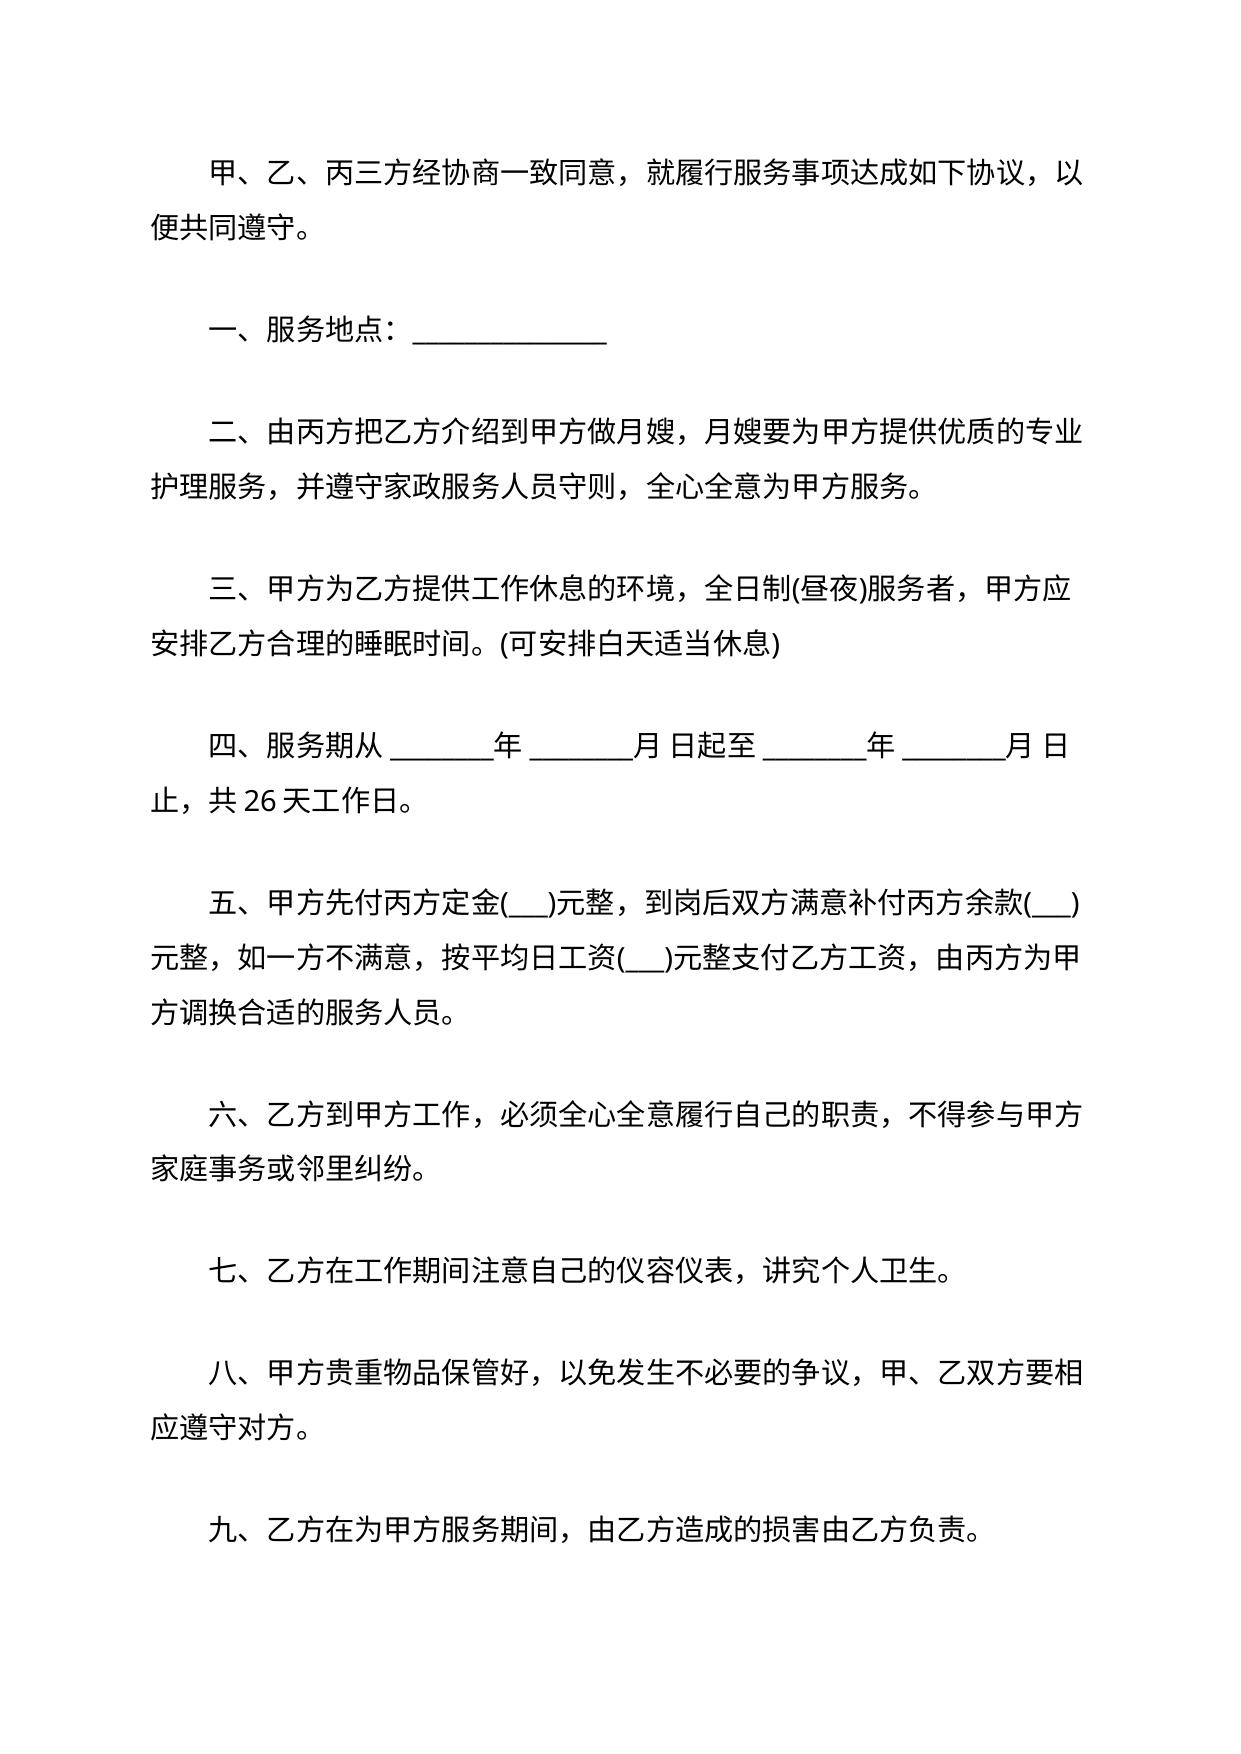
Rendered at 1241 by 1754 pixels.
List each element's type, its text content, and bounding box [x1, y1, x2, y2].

text 七、乙方在工作期间注意自己的仪容仪表，讲究个人卫生。 [150, 1248, 1090, 1290]
text 四、服务期从 ________年 ________月 日起至 ________年 ________月 日止，共26天工作日。 [150, 722, 1090, 820]
text 三、甲方为乙方提供工作休息的环境，全日制(昼夜)服务者，甲方应安排乙方合理的睡眠时间。(可安排白天适当休息) [150, 565, 1090, 663]
text 五、甲方先付丙方定金(___)元整，到岗后双方满意补付丙方余款(___)元整，如一方不满意，按平均日工资(___)元整支付乙方工资，由丙方为甲方调换合适的服务人员。 [150, 879, 1090, 1032]
text 九、乙方在为甲方服务期间，由乙方造成的损害由乙方负责。 [150, 1506, 1090, 1548]
text 二、由丙方把乙方介绍到甲方做月嫂，月嫂要为甲方提供优质的专业护理服务，并遵守家政服务人员守则，全心全意为甲方服务。 [150, 409, 1090, 506]
text 一、服务地点：_______________ [150, 307, 1090, 349]
text 甲、乙、丙三方经协商一致同意，就履行服务事项达成如下协议，以便共同遵守。 [150, 150, 1090, 247]
text 六、乙方到甲方工作，必须全心全意履行自己的职责，不得参与甲方家庭事务或邻里纠纷。 [150, 1091, 1090, 1188]
text 八、甲方贵重物品保管好，以免发生不必要的争议，甲、乙双方要相应遵守对方。 [150, 1349, 1090, 1447]
